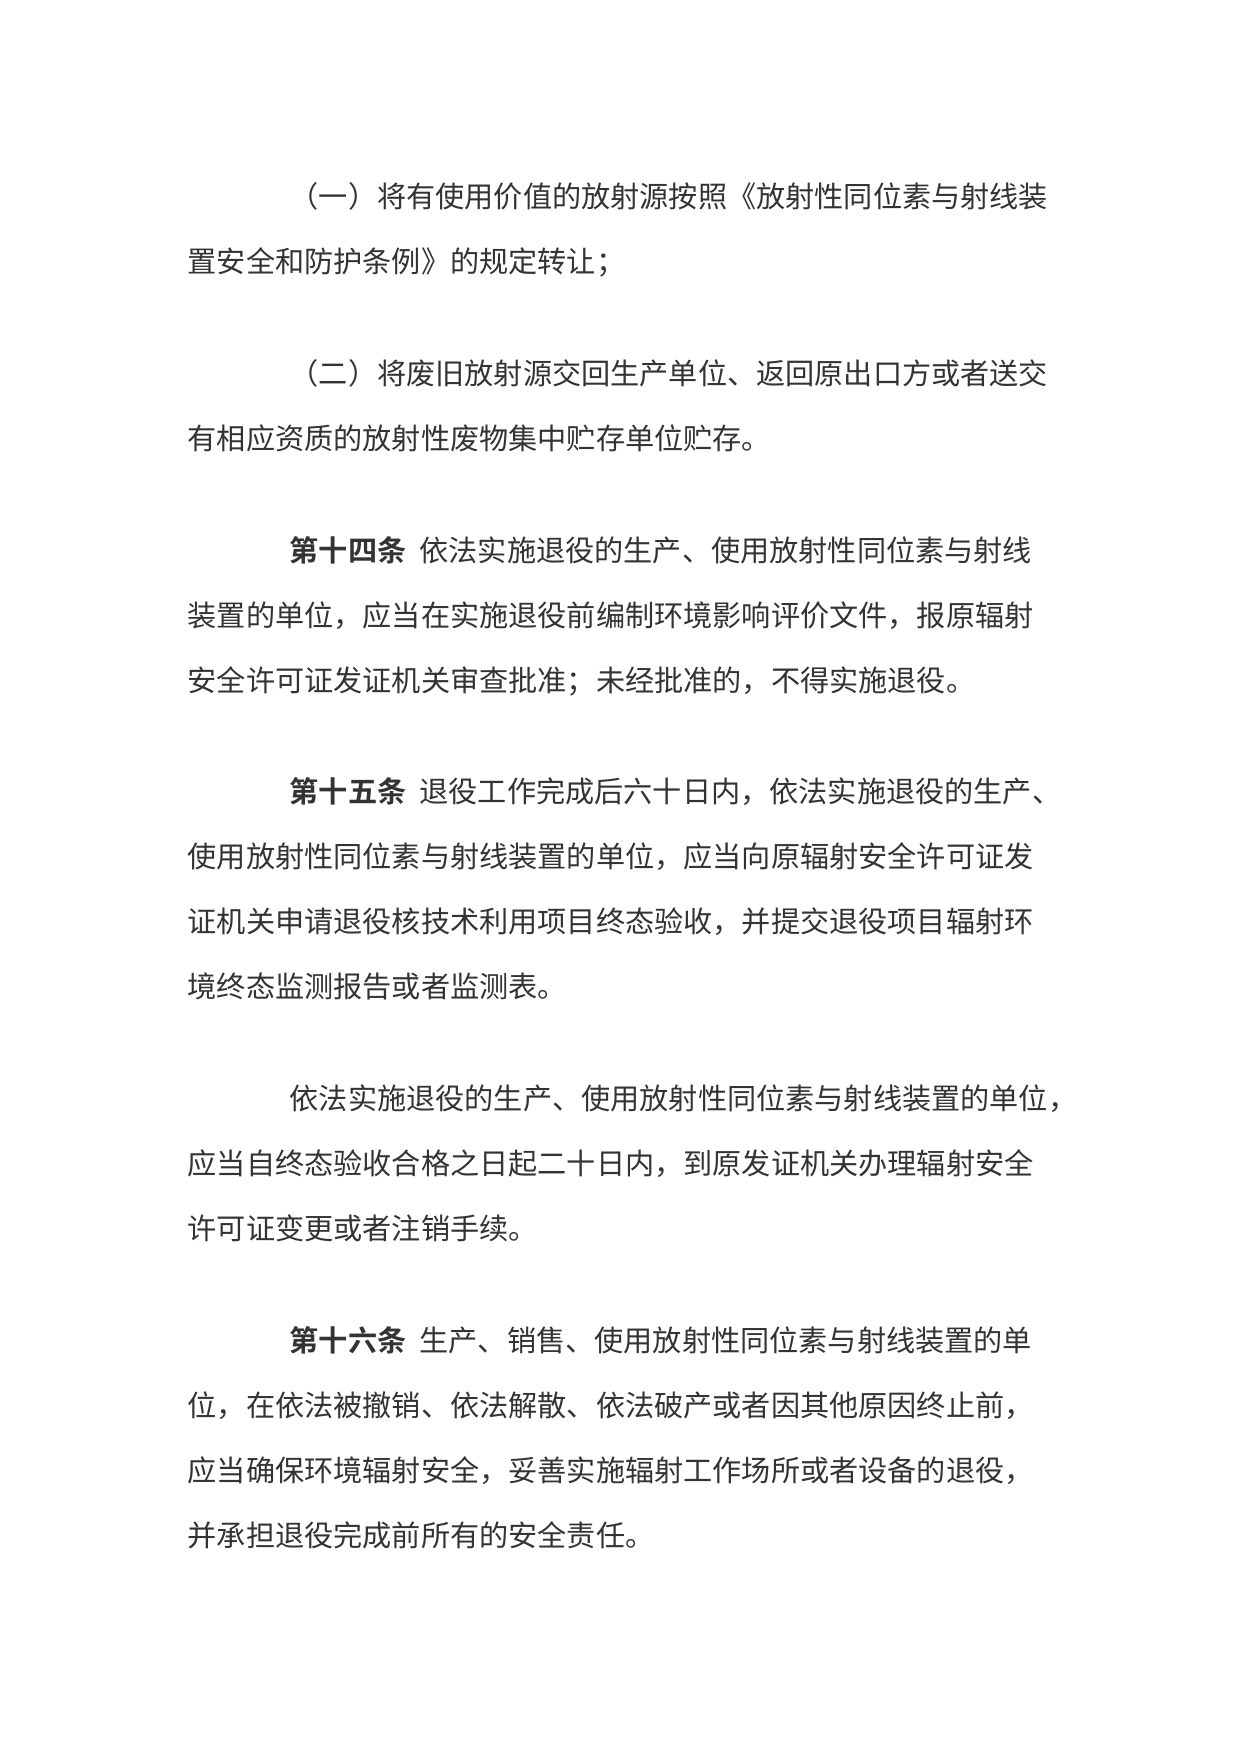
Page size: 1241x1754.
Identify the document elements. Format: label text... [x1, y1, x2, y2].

text （一）将有使用价值的放射源按照《放射性同位素与射线装置安全和防护条例》的规定转让； [187, 162, 1053, 292]
text 第十四条 依法实施退役的生产、使用放射性同位素与射线装置的单位，应当在实施退役前编制环境影响评价文件，报原辐射安全许可证发证机关审查批准；未经批准的，不得实施退役。 [187, 516, 1053, 711]
text 依法实施退役的生产、使用放射性同位素与射线装置的单位，应当自终态验收合格之日起二十日内，到原发证机关办理辐射安全许可证变更或者注销手续。 [187, 1064, 1053, 1259]
text （二）将废旧放射源交回生产单位、返回原出口方或者送交有相应资质的放射性废物集中贮存单位贮存。 [187, 339, 1053, 469]
text 第十六条 生产、销售、使用放射性同位素与射线装置的单位，在依法被撤销、依法解散、依法破产或者因其他原因终止前，应当确保环境辐射安全，妥善实施辐射工作场所或者设备的退役，并承担退役完成前所有的安全责任。 [187, 1306, 1053, 1566]
text 第十五条 退役工作完成后六十日内，依法实施退役的生产、使用放射性同位素与射线装置的单位，应当向原辐射安全许可证发证机关申请退役核技术利用项目终态验收，并提交退役项目辐射环境终态监测报告或者监测表。 [187, 758, 1053, 1018]
